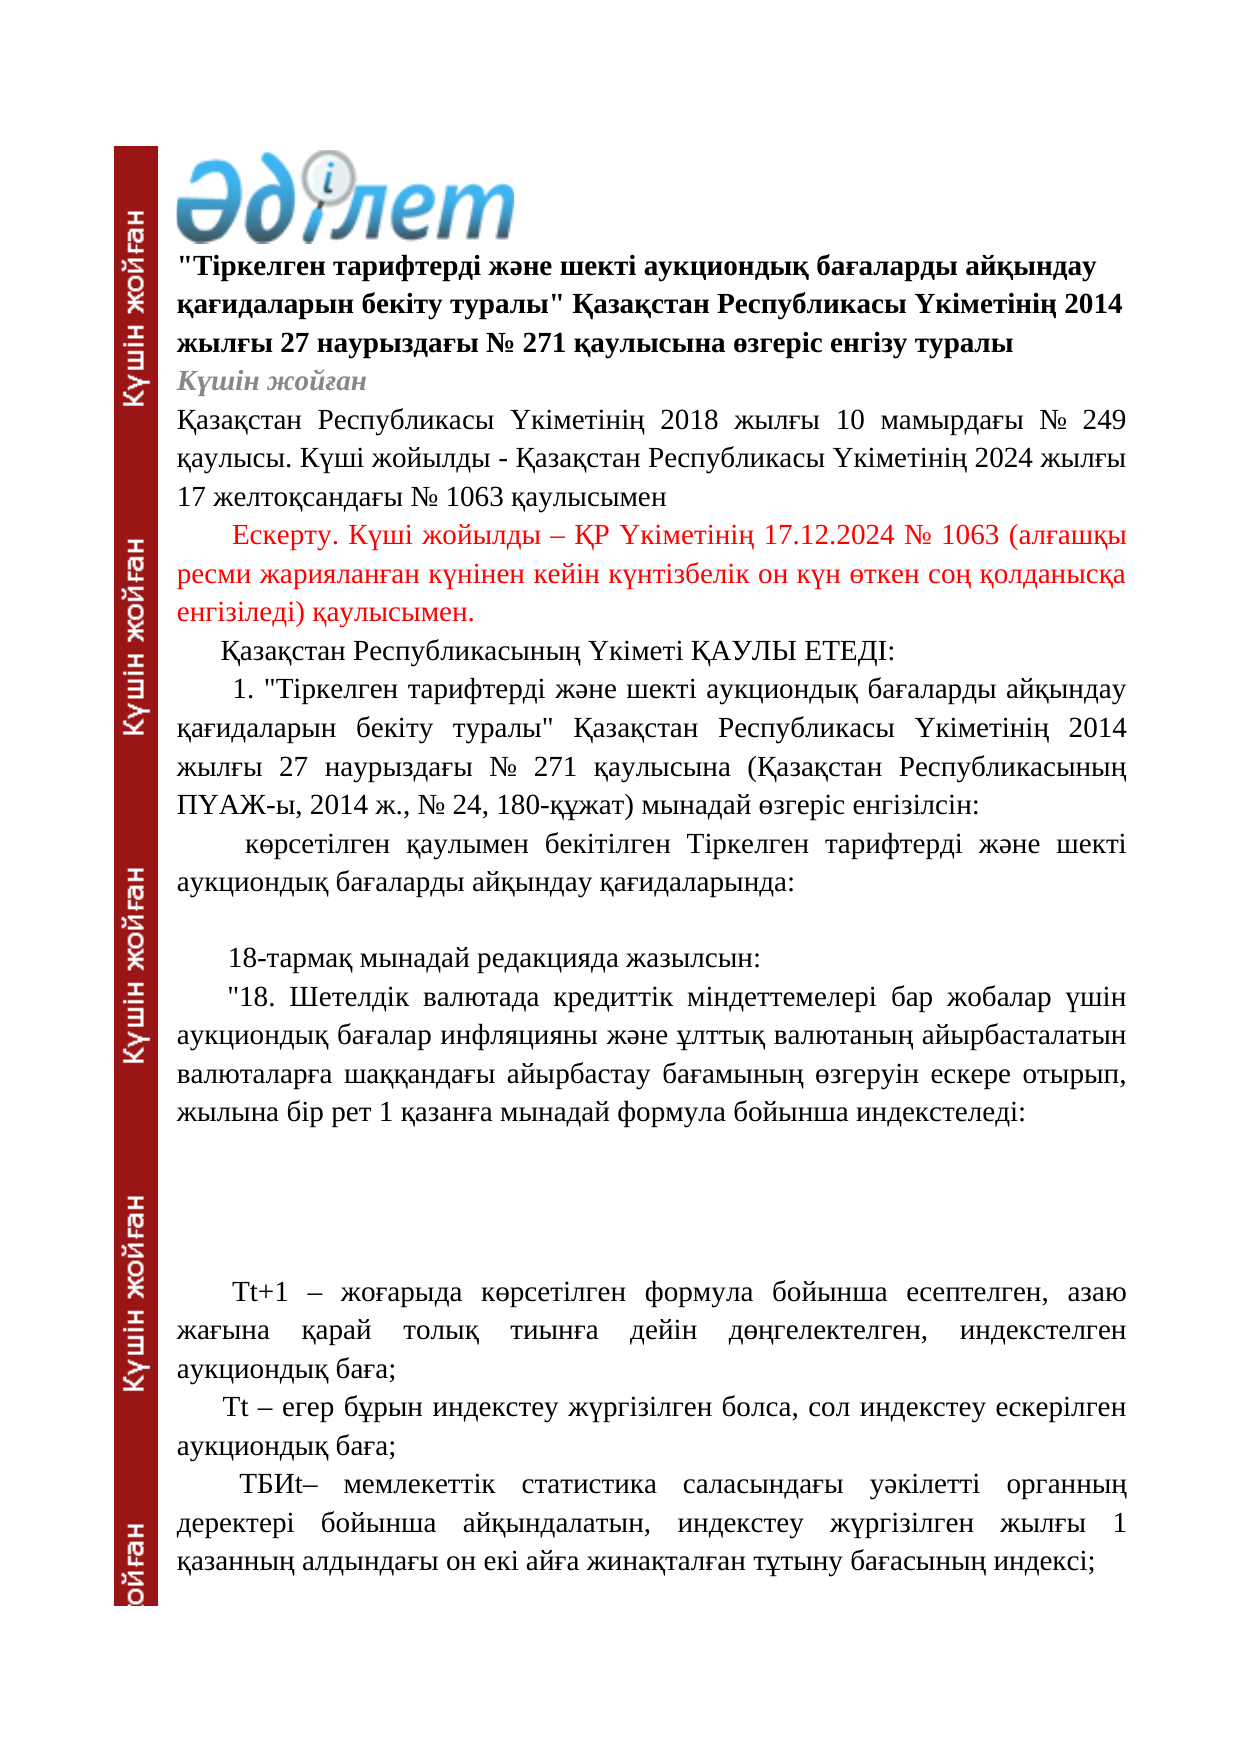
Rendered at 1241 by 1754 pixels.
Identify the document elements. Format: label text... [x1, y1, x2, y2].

picture [114, 146, 158, 248]
picture [114, 512, 158, 517]
picture [114, 1577, 158, 1606]
picture [114, 821, 158, 826]
text Тt+1 – жоғарыда көрсетілген формула бойынша есептелген, азаю жағына қарай толық тиынға дейін дөңгелектелген, индекстелген аукциондық баға; [112, 1274, 1128, 1384]
picture [114, 628, 158, 633]
text Күшін жойған [112, 363, 1128, 397]
text 1. "Тіркелген тарифтерді және шекті аукциондық бағаларды айқындау қағидаларын бекіту туралы" Қазақстан Республикасы Үкіметінің 2014 жылғы 27 наурыздағы № 271 қаулысына (Қазақстан Республикасының ПҮАЖ-ы, 2014 ж., № 24, 180-құжат) мынадай өзгеріс енгізілсін: [112, 672, 1128, 821]
picture [114, 974, 158, 979]
picture [114, 667, 158, 672]
picture [114, 358, 158, 363]
text Қазақстан Республикасы Үкіметінің 2018 жылғы 10 мамырдағы № 249 қаулысы. Күші жойылды - Қазақстан Республикасы Үкіметінің 2024 жылғы 17 желтоқсандағы № 1063 қаулысымен [112, 402, 1128, 512]
text Тt – егер бұрын индекстеу жүргізілген болса, сол индекстеу ескерілген аукциондық баға; [112, 1389, 1128, 1461]
text Қазақстан Республикасының Үкiметi ҚАУЛЫ ЕТЕДI: [112, 633, 1128, 667]
picture [114, 397, 158, 402]
text көрсетілген қаулымен бекітілген Тіркелген тарифтерді және шекті аукциондық бағаларды айқындау қағидаларында: [112, 826, 1128, 898]
text "Тіркелген тарифтерді және шекті аукциондық бағаларды айқындау қағидаларын бекіту туралы" Қазақстан Республикасы Үкіметінің 2014 жылғы 27 наурыздағы № 271 қаулысына өзгеріс енгізу туралы [112, 248, 1128, 358]
picture [114, 1384, 158, 1389]
text 18-тармақ мынадай редакцияда жазылсын: [112, 940, 1128, 974]
text Ескерту. Күші жойылды – ҚР Үкіметінің 17.12.2024 № 1063 (алғашқы ресми жарияланған күнінен кейін күнтізбелік он күн өткен соң қолданысқа енгізіледі) қаулысымен. [112, 517, 1128, 628]
picture [114, 1128, 158, 1274]
text "18. Шетелдік валютада кредиттік міндеттемелері бар жобалар үшін аукциондық бағалар инфляцияны және ұлттық валютаның айырбасталатын валюталарға шаққандағы айырбастау бағамының өзгеруін ескере отырып, жылына бір рет 1 қазанға мынадай формула бойынша индекстеледі: [112, 979, 1128, 1128]
picture [114, 1461, 158, 1466]
picture [114, 898, 158, 940]
picture [176, 150, 515, 244]
text ТБИt– мемлекеттік статистика саласындағы уәкілетті органның деректері бойынша айқындалатын, индекстеу жүргізілген жылғы 1 қазанның алдындағы он екі айға жинақталған тұтыну бағасының индексі; [112, 1466, 1128, 1577]
